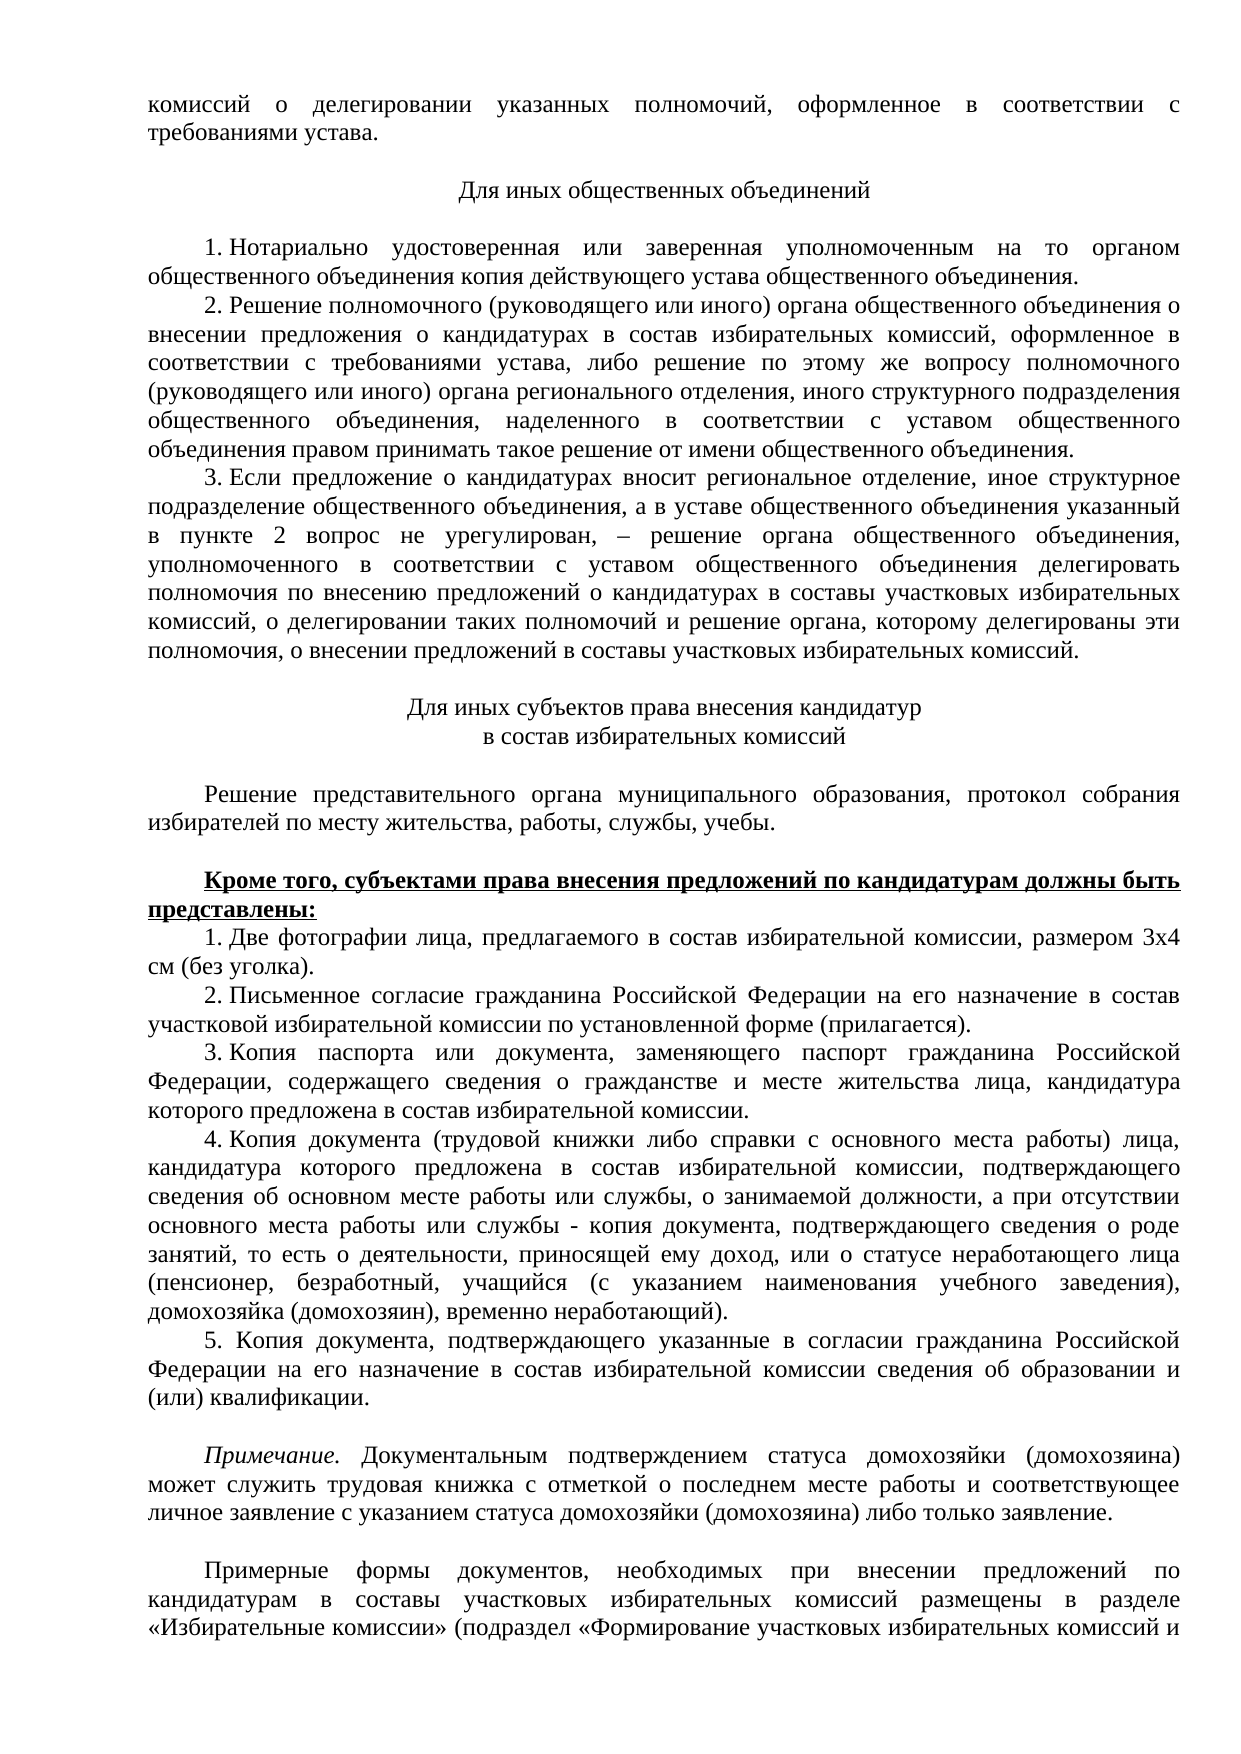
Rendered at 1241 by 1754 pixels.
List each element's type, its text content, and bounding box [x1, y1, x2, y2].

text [148, 1555, 1181, 1641]
text 3. Копия паспорта или документа, заменяющего паспорт гражданина Российской Федерации, содержащего сведения о гражданстве и месте жительства лица, кандидатура которого предложена в состав избирательной комиссии. [148, 1037, 1181, 1124]
text 4. Копия документа (трудовой книжки либо справки с основного места работы) лица, кандидатура которого предложена в состав избирательной комиссии, подтверждающего сведения об основном месте работы или службы, о занимаемой должности, а при отсутствии основного места работы или службы - копия документа, подтверждающего сведения о роде занятий, то есть о деятельности, приносящей ему доход, или о статусе неработающего лица (пенсионер, безработный, учащийся (с указанием наименования учебного заведения), домохозяйка (домохозяин), временно неработающий). [148, 1124, 1181, 1325]
text 5. Копия документа, подтверждающего указанные в согласии гражданина Российской Федерации на его назначение в состав избирательной комиссии сведения об образовании и (или) квалификации. [148, 1325, 1181, 1411]
text 2. Решение полномочного (руководящего или иного) органа общественного объединения о внесении предложения о кандидатурах в состав избирательных комиссий, оформленное в соответствии с требованиями устава, либо решение по этому же вопросу полномочного (руководящего или иного) органа регионального отделения, иного структурного подразделения общественного объединения, наделенного в соответствии с уставом общественного объединения правом принимать такое решение от имени общественного объединения. [148, 290, 1181, 462]
text Для иных субъектов права внесения кандидатур [148, 692, 1181, 721]
text Примечание. Документальным подтверждением статуса домохозяйки (домохозяина) может служить трудовая книжка с отметкой о последнем месте работы и соответствующее личное заявление с указанием статуса домохозяйки (домохозяина) либо только заявление. [148, 1440, 1181, 1526]
text 3. Если предложение о кандидатурах вносит региональное отделение, иное структурное подразделение общественного объединения, а в уставе общественного объединения указанный в пункте 2 вопрос не урегулирован, – решение органа общественного объединения, уполномоченного в соответствии с уставом общественного объединения делегировать полномочия по внесению предложений о кандидатурах в составы участковых избирательных комиссий, о делегировании таких полномочий и решение органа, которому делегированы эти полномочия, о внесении предложений в составы участковых избирательных комиссий. [148, 462, 1181, 664]
text 1. Нотариально удостоверенная или заверенная уполномоченным на то органом общественного объединения копия действующего устава общественного объединения. [148, 232, 1181, 290]
text Кроме того, субъектами права внесения предложений по кандидатурам должны быть представлены: [148, 865, 1181, 922]
text в состав избирательных комиссий [148, 721, 1181, 750]
text Для иных общественных объединений [148, 175, 1181, 204]
text 1. Две фотографии лица, предлагаемого в состав избирательной комиссии, размером 3x4 см (без уголка). [148, 922, 1181, 980]
text Решение представительного органа муниципального образования, протокол собрания избирателей по месту жительства, работы, службы, учебы. [148, 779, 1181, 836]
text 2. Письменное согласие гражданина Российской Федерации на его назначение в состав участковой избирательной комиссии по установленной форме (прилагается). [148, 980, 1181, 1037]
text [148, 89, 1181, 146]
